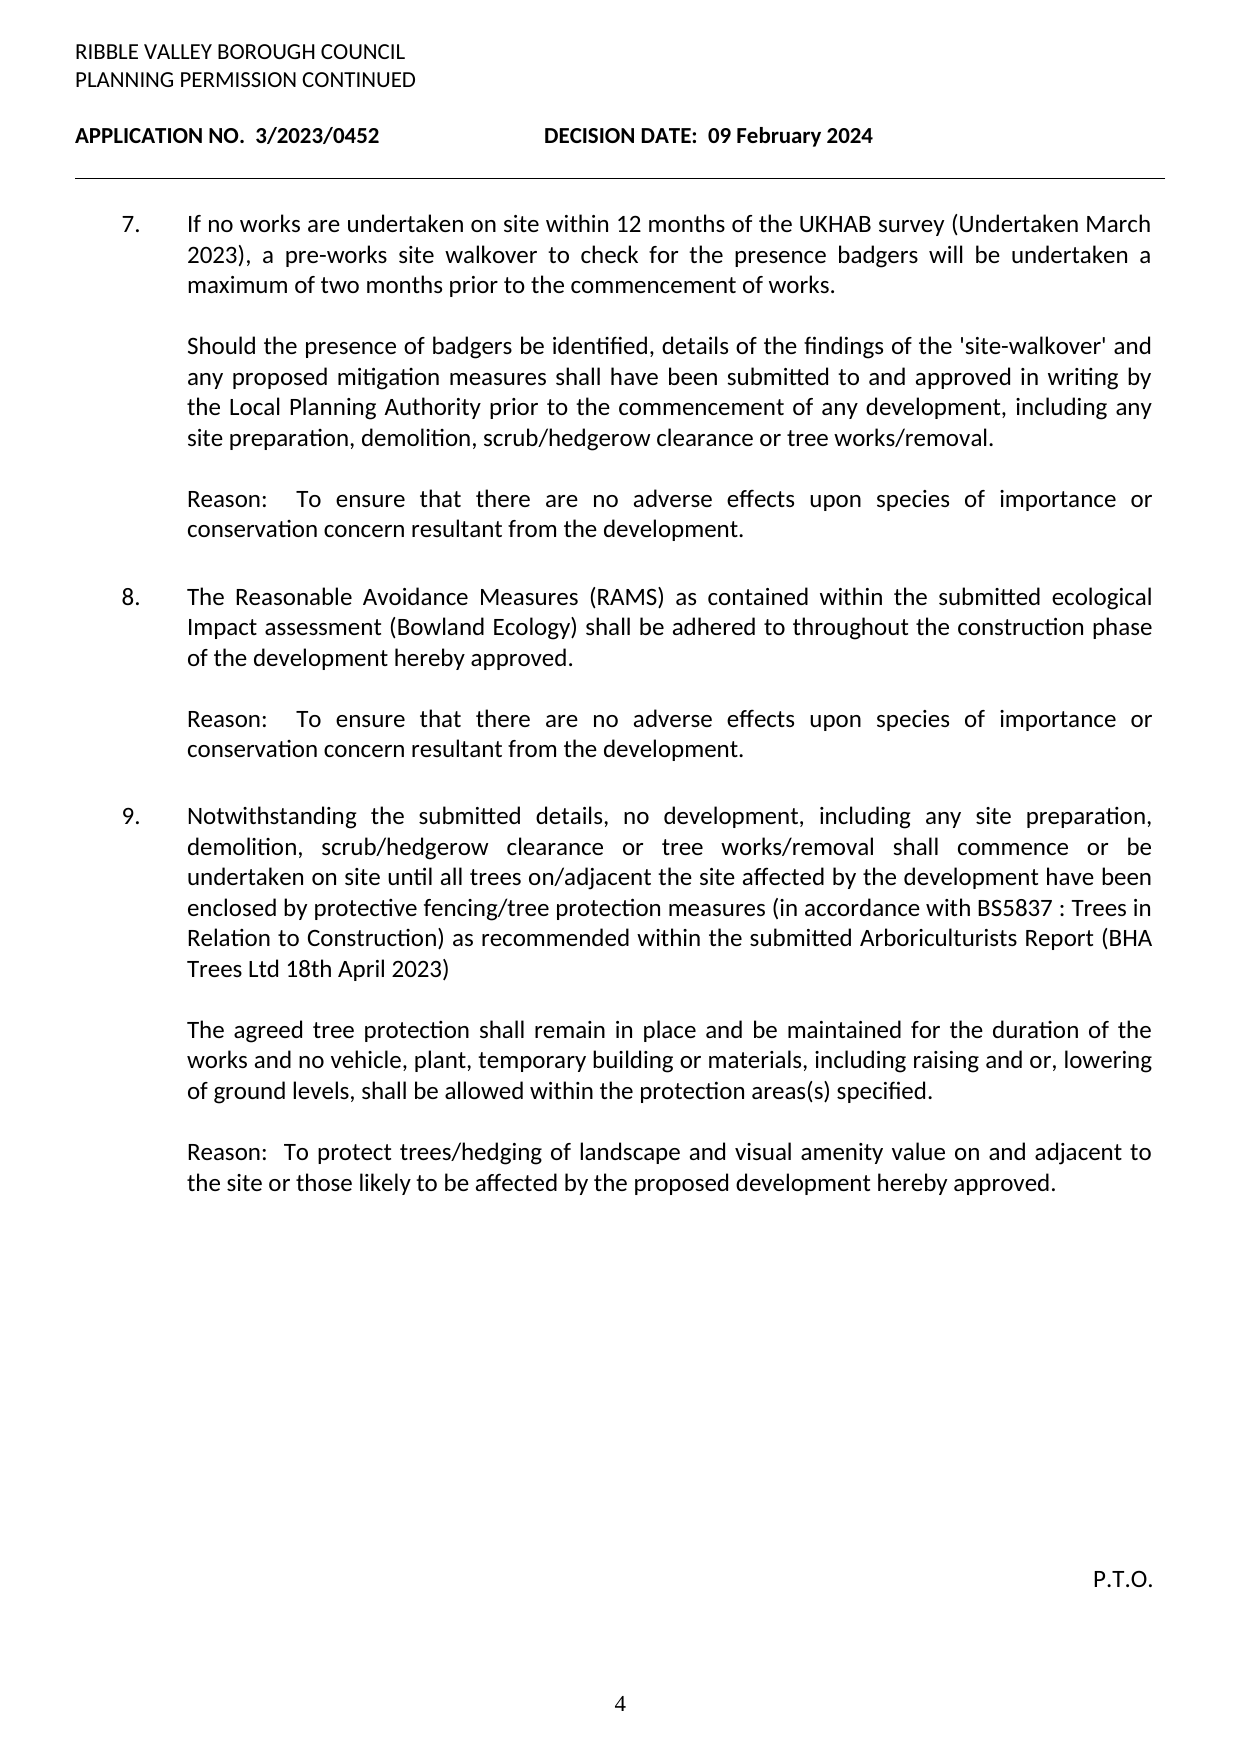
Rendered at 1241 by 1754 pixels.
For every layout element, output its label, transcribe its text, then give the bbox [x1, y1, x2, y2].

table_cell [80, 205, 182, 578]
table_cell If no works are undertaken on site within 12 months of the UKHAB survey (Undertaken March 2023), a pre-works site walkover to check for the presence badgers will be undertaken a maximum of two months prior to the commencement of works. Should the presence of badgers be identified, details of the findings of the 'site-walkover' and any proposed mitigation measures shall have been submitted to and approved in writing by the Local Planning Authority prior to the commencement of any development, including any site preparation, demolition, scrub/hedgerow clearance or tree works/removal. Reason: To ensure that there are no adverse effects upon species of importance or conservation concern resultant from the development. [182, 205, 1158, 578]
table_cell The Reasonable Avoidance Measures (RAMS) as contained within the submitted ecological Impact assessment (Bowland Ecology) shall be adhered to throughout the construction phase of the development hereby approved. Reason: To ensure that there are no adverse effects upon species of importance or conservation concern resultant from the development. [182, 578, 1158, 797]
table_cell [80, 578, 182, 797]
table_cell Notwithstanding the submitted details, no development, including any site preparation, demolition, scrub/hedgerow clearance or tree works/removal shall commence or be undertaken on site until all trees on/adjacent the site affected by the development have been enclosed by protective fencing/tree protection measures (in accordance with BS5837 : Trees in Relation to Construction) as recommended within the submitted Arboriculturists Report (BHA Trees Ltd 18th April 2023) The agreed tree protection shall remain in place and be maintained for the duration of the works and no vehicle, plant, temporary building or materials, including raising and or, lowering of ground levels, shall be allowed within the protection areas(s) specified. Reason: To protect trees/hedging of landscape and visual amenity value on and adjacent to the site or those likely to be affected by the proposed development hereby approved. P.T.O. [182, 798, 1158, 1597]
table_cell [80, 798, 182, 1597]
